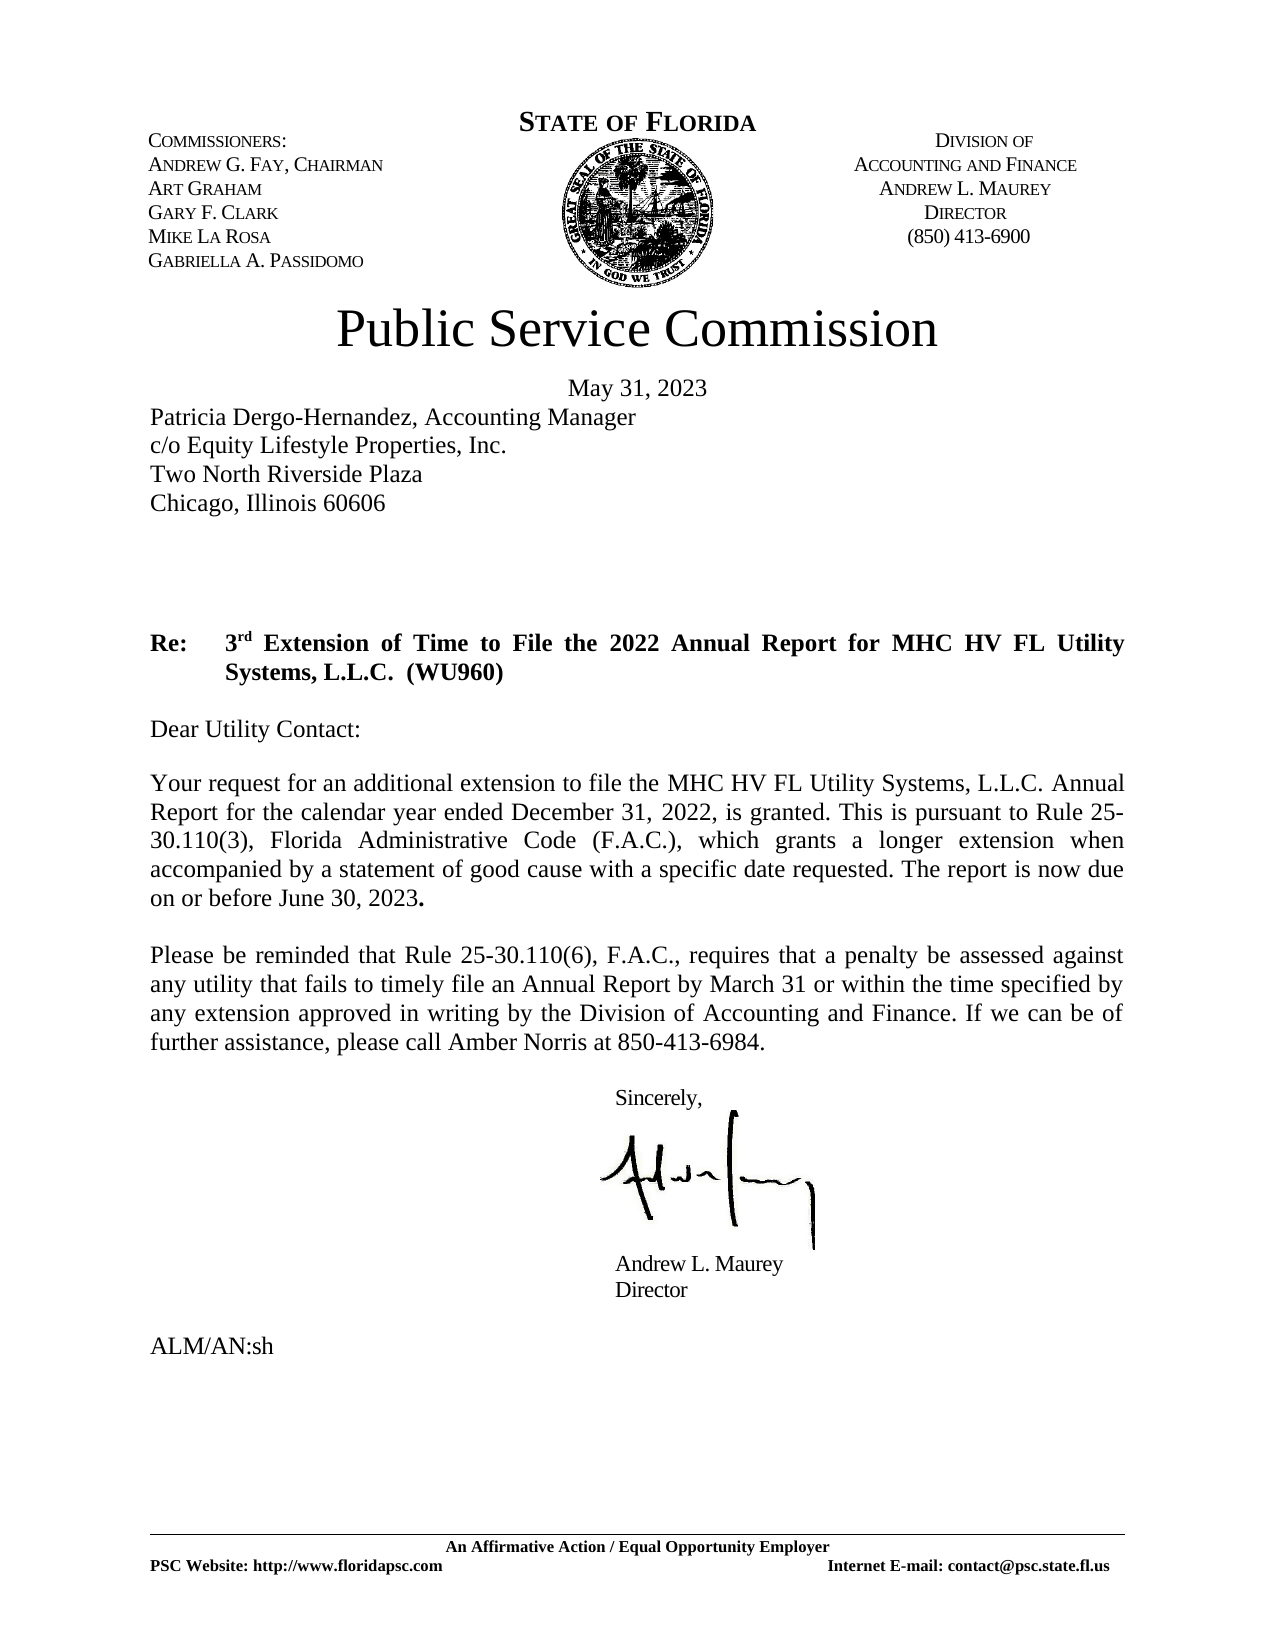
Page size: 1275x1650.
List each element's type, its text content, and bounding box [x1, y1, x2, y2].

text Dear Utility Contact: [150, 714, 1125, 743]
text Please be reminded that Rule 25-30.110(6), F.A.C., requires that a penalty be assessed against any utility that fails to timely file an Annual Report by March 31 or within the time specified by any extension approved in writing by the Division of Accounting and Finance. If we can be of further assistance, please call Amber Norris at 850-413-6984. [150, 940, 1125, 1055]
text Re: 3rd Extension of Time to File the 2022 Annual Report for MHC HV FL Utility Systems, L.L.C. (WU960) [150, 628, 1125, 685]
text Your request for an additional extension to file the Annual Report for the calendar year ended December 31, , is granted. This is pursuant to Rule 25-30.110(3), Florida Administrative Code (F.A.C.), which grants a longer extension when accompanied by a statement of good cause with a specific date requested. The report is now due on or before . [150, 768, 1125, 912]
text Director [615, 1276, 1125, 1302]
picture [600, 1110, 815, 1250]
text Patricia Dergo-Hernandez, Accounting Manager [150, 402, 1125, 430]
table_cell Public Service Commission [136, 296, 1139, 373]
picture [561, 137, 714, 288]
text Chicago, Illinois 60606 [150, 488, 1125, 517]
table_header Division of Accounting and Finance Director (850) 413-6900 [792, 104, 1139, 296]
table_header Commissioners: , Chairman [136, 104, 483, 296]
text Sincerely, [615, 1084, 1125, 1110]
text c/o Equity Lifestyle Properties, Inc. [150, 430, 1125, 459]
text May 31, 2023 [150, 373, 1125, 402]
text ALM/AN:sh [150, 1331, 1125, 1360]
text Andrew L. Maurey [615, 1249, 1125, 1276]
table_header State of Florida [483, 104, 792, 296]
text Two North Riverside Plaza [150, 459, 1125, 488]
